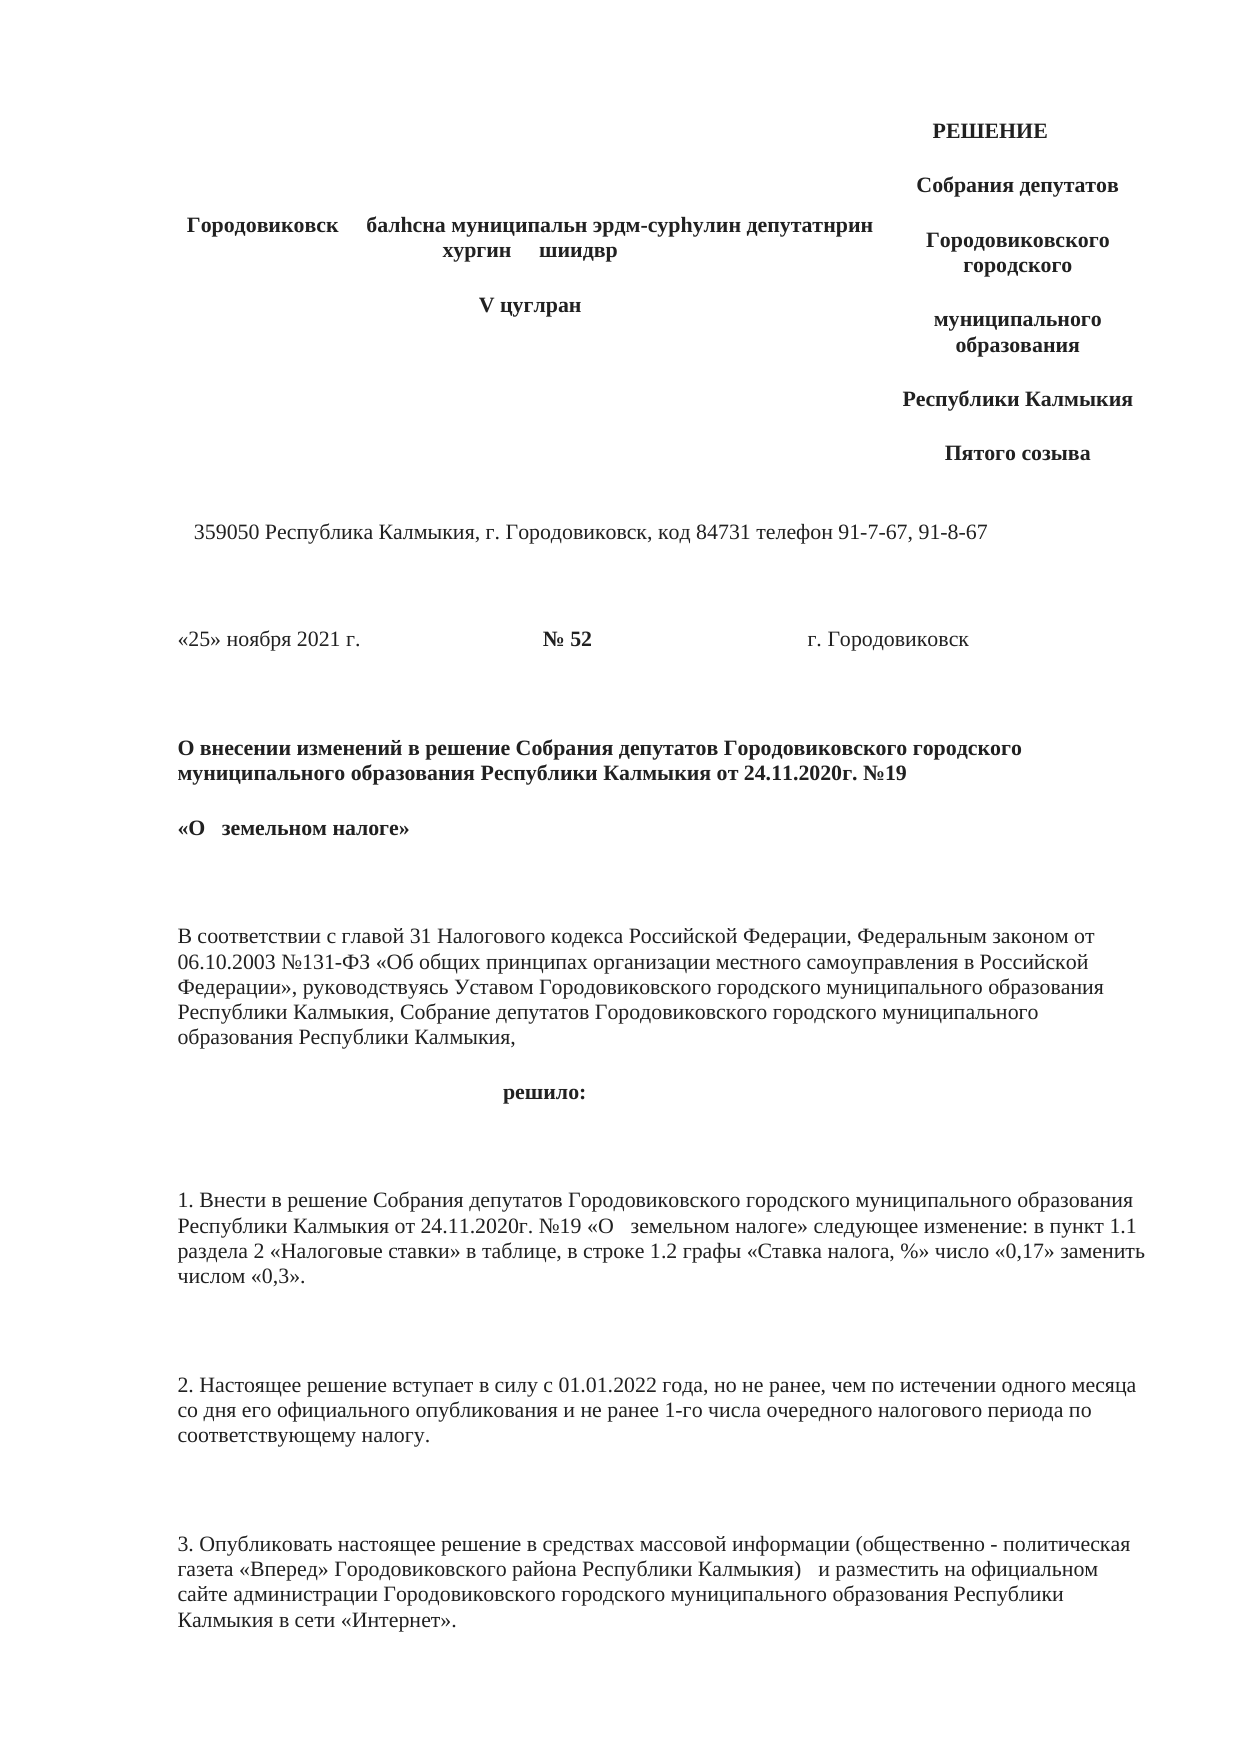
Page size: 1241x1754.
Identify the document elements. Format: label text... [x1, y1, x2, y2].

text 3. Опубликовать настоящее решение в средствах массовой информации (общественно - политическая газета «Вперед» Городовиковского района Республики Калмыкия) и разместить на официальном сайте администрации Городовиковского городского муниципального образования Республики Калмыкия в сети «Интернет». [177, 1531, 1152, 1632]
text 1. Внести в решение Собрания депутатов Городовиковского городского муниципального образования Республики Калмыкия от 24.11.2020г. №19 «О земельном налоге» следующее изменение: в пункт 1.1 раздела 2 «Налоговые ставки» в таблице, в строке 1.2 графы «Ставка налога, %» число «0,17» заменить числом «0,3». [177, 1187, 1152, 1288]
text 359050 Республика Калмыкия, г. Городовиковск, код 84731 телефон 91-7-67, 91-8-67 [177, 519, 1152, 544]
text В соответствии с главой 31 Налогового кодекса Российской Федерации, Федеральным законом от 06.10.2003 №131-ФЗ «Об общих принципах организации местного самоуправления в Российской Федерации», руководствуясь Уставом Городовиковского городского муниципального образования Республики Калмыкия, Собрание депутатов Городовиковского городского муниципального образования Республики Калмыкия, [177, 923, 1152, 1049]
text «25» ноября 2021 г. № 52 г. Городовиковск [177, 626, 1152, 652]
text «О земельном налоге» [177, 815, 1152, 840]
text 2. Настоящее решение вступает в силу с 01.01.2022 года, но не ранее, чем по истечении одного месяца со дня его официального опубликования и не ранее 1-го числа очередного налогового периода по соответствующему налогу. [177, 1372, 1152, 1447]
table_header РЕШЕНИЕ Собрания депутатов Городовиковского городского муниципального образования Республики Калмыкия Пятого созыва [884, 118, 1152, 466]
text решило: [177, 1079, 1152, 1104]
text О внесении изменений в решение Собрания депутатов Городовиковского городского муниципального образования Республики Калмыкия от 24.11.2020г. №19 [177, 735, 1152, 786]
table_header Городовиковск балhсна муниципальн эрдм-сурhулин депутатнрин хургин шиидвр V цуглран [177, 118, 883, 466]
